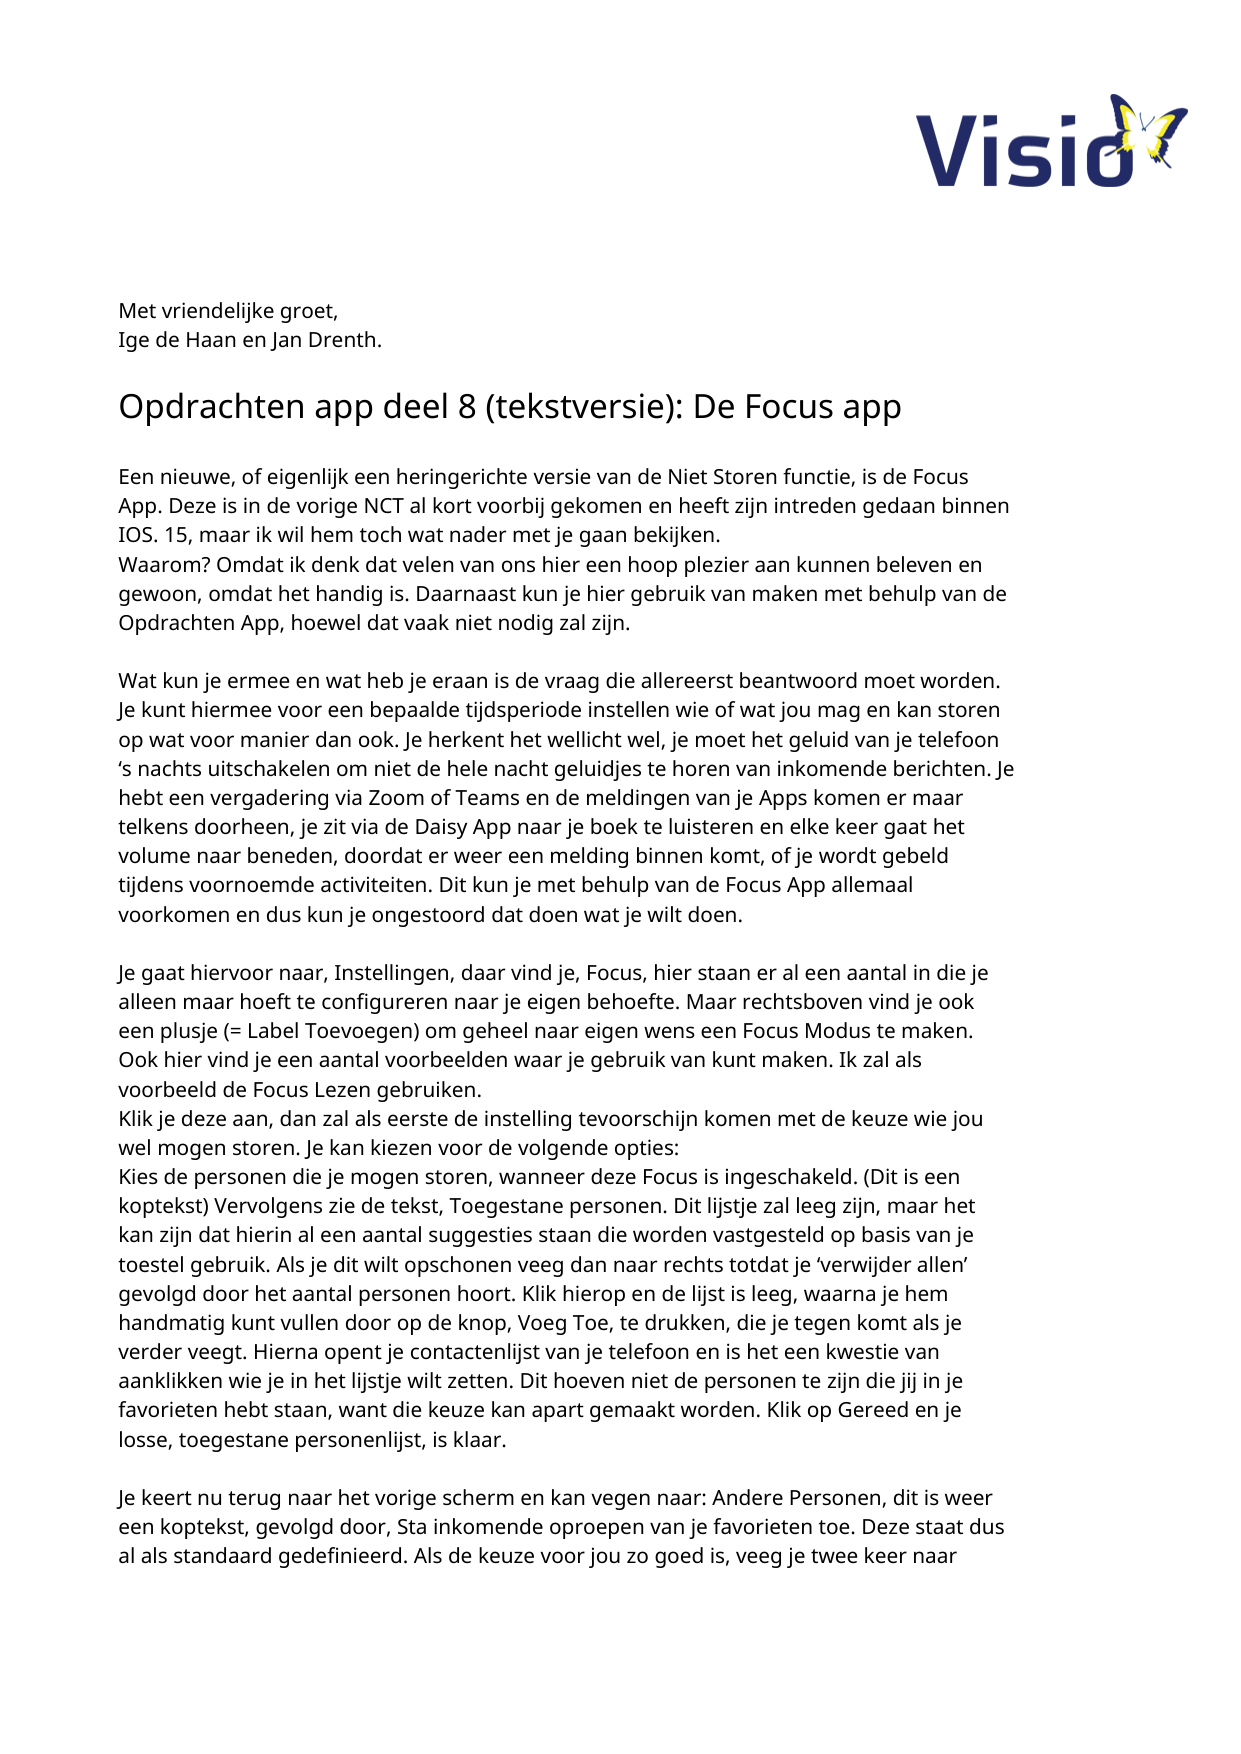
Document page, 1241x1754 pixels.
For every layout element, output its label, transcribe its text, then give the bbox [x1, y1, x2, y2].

text Ige de Haan en Jan Drenth. [118, 324, 1016, 354]
text Je gaat hiervoor naar, Instellingen, daar vind je, Focus, hier staan er al een aantal in die je alleen maar hoeft te configureren naar je eigen behoefte. Maar rechtsboven vind je ook een plusje (= Label Toevoegen) om geheel naar eigen wens een Focus Modus te maken. Ook hier vind je een aantal voorbeelden waar je gebruik van kunt maken. Ik zal als voorbeeld de Focus Lezen gebruiken. [118, 957, 1016, 1103]
subtitle Opdrachten app deel 8 (tekstversie): De Focus app [118, 383, 1016, 428]
text Een nieuwe, of eigenlijk een heringerichte versie van de Niet Storen functie, is de Focus App. Deze is in de vorige NCT al kort voorbij gekomen en heeft zijn intreden gedaan binnen IOS. 15, maar ik wil hem toch wat nader met je gaan bekijken. [118, 462, 1016, 549]
text Wat kun je ermee en wat heb je eraan is de vraag die allereerst beantwoord moet worden. Je kunt hiermee voor een bepaalde tijdsperiode instellen wie of wat jou mag en kan storen op wat voor manier dan ook. Je herkent het wellicht wel, je moet het geluid van je telefoon ‘s nachts uitschakelen om niet de hele nacht geluidjes te horen van inkomende berichten. Je hebt een vergadering via Zoom of Teams en de meldingen van je Apps komen er maar telkens doorheen, je zit via de Daisy App naar je boek te luisteren en elke keer gaat het volume naar beneden, doordat er weer een melding binnen komt, of je wordt gebeld tijdens voornoemde activiteiten. Dit kun je met behulp van de Focus App allemaal voorkomen en dus kun je ongestoord dat doen wat je wilt doen. [118, 666, 1016, 928]
text Waarom? Omdat ik denk dat velen van ons hier een hoop plezier aan kunnen beleven en gewoon, omdat het handig is. Daarnaast kun je hier gebruik van maken met behulp van de Opdrachten App, hoewel dat vaak niet nodig zal zijn. [118, 549, 1016, 637]
text Met vriendelijke groet, [118, 295, 1016, 324]
text Kies de personen die je mogen storen, wanneer deze Focus is ingeschakeld. (Dit is een koptekst) Vervolgens zie de tekst, Toegestane personen. Dit lijstje zal leeg zijn, maar het kan zijn dat hierin al een aantal suggesties staan die worden vastgesteld op basis van je toestel gebruik. Als je dit wilt opschonen veeg dan naar rechts totdat je ‘verwijder allen’ gevolgd door het aantal personen hoort. Klik hierop en de lijst is leeg, waarna je hem handmatig kunt vullen door op de knop, Voeg Toe, te drukken, die je tegen komt als je verder veegt. Hierna opent je contactenlijst van je telefoon en is het een kwestie van aanklikken wie je in het lijstje wilt zetten. Dit hoeven niet de personen te zijn die jij in je favorieten hebt staan, want die keuze kan apart gemaakt worden. Klik op Gereed en je losse, toegestane personenlijst, is klaar. [118, 1162, 1016, 1453]
picture [904, 89, 1199, 190]
text Klik je deze aan, dan zal als eerste de instelling tevoorschijn komen met de keuze wie jou wel mogen storen. Je kan kiezen voor de volgende opties: [118, 1103, 1016, 1162]
